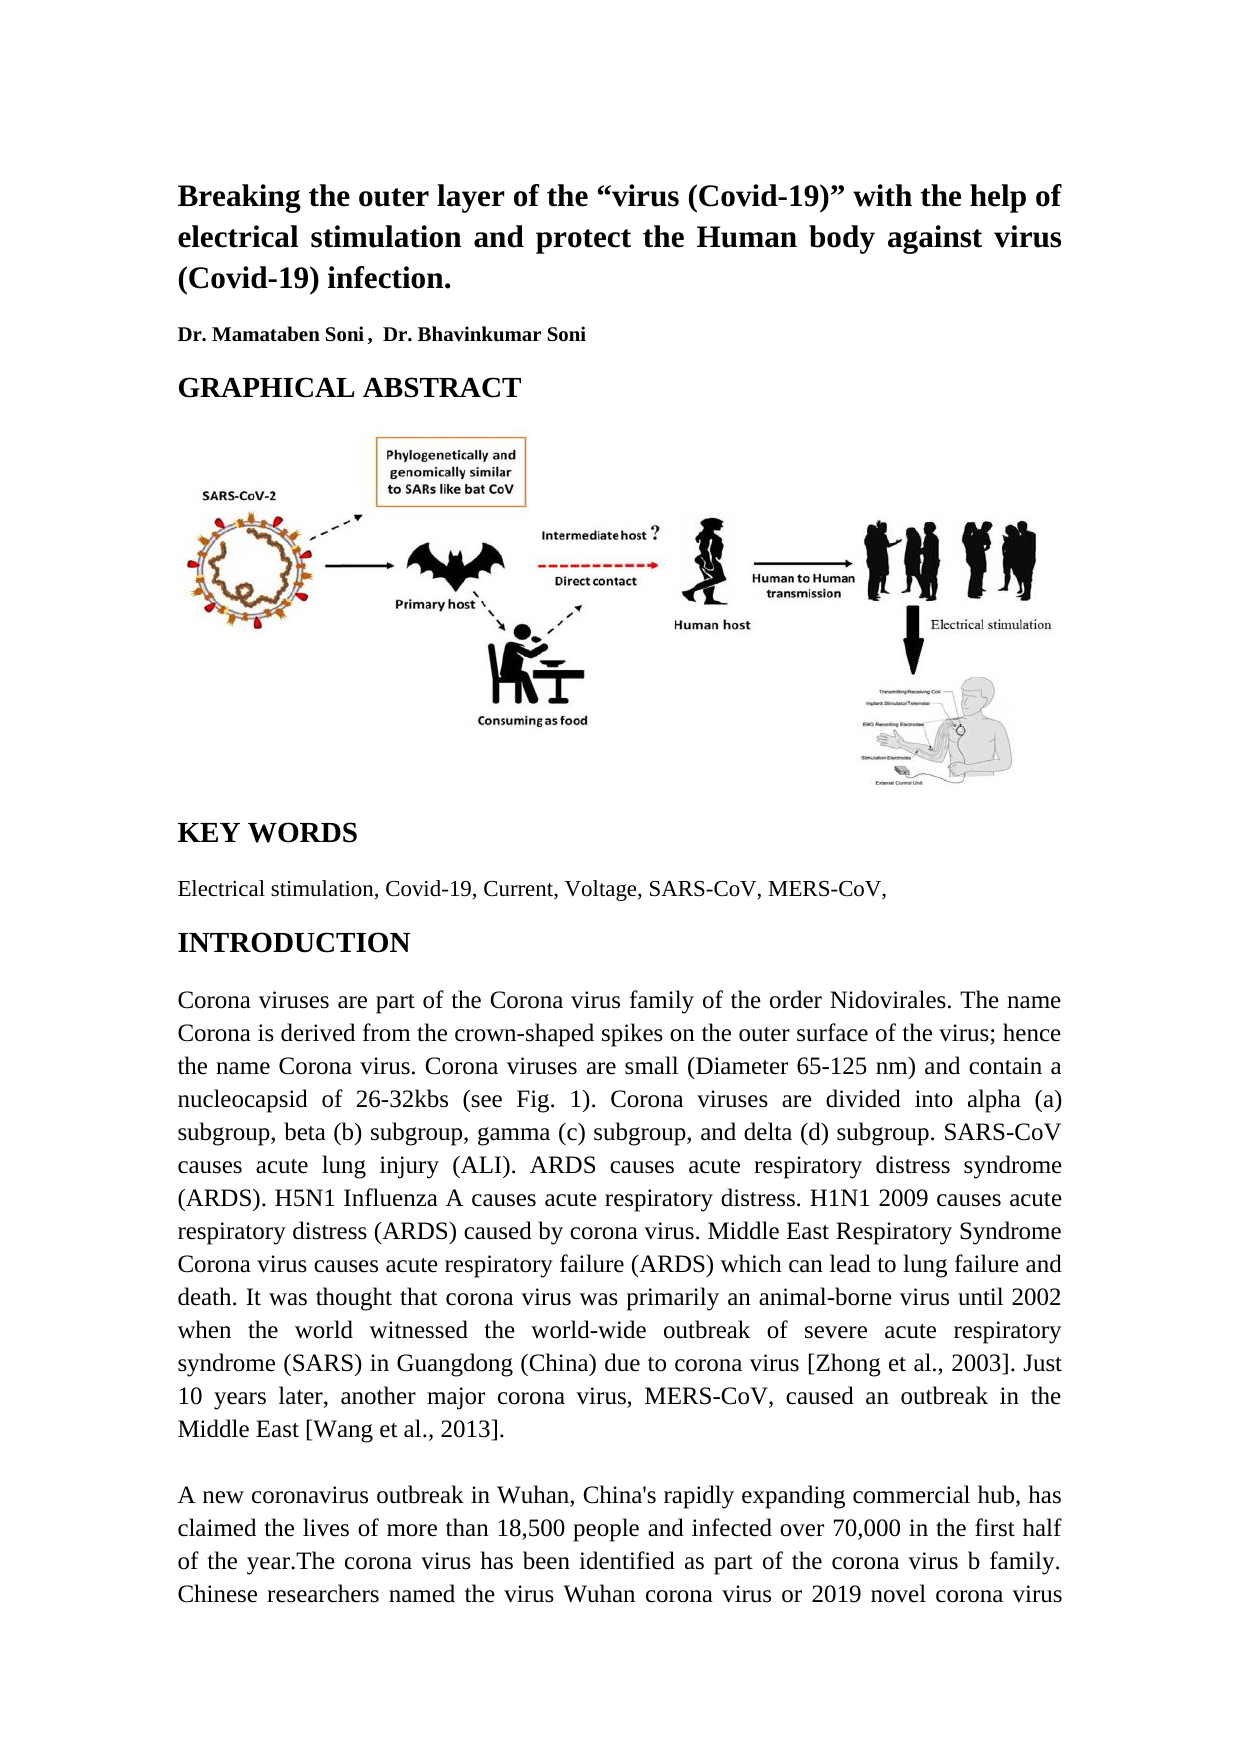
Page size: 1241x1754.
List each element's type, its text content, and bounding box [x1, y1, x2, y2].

text GRAPHICAL ABSTRACT [177, 370, 1063, 404]
text KEY WORDS [177, 815, 1063, 849]
text Electrical stimulation, Covid-19, Current, Voltage, SARS-CoV, MERS-CoV, [177, 874, 1063, 901]
text Dr. Mamataben Soni , Dr. Bhavinkumar Soni [177, 322, 1063, 346]
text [177, 1480, 1063, 1608]
text Breaking the outer layer of the “virus (Covid-19)” with the help of electrical stimulation and protect the Human body against virus (Covid-19) infection. [177, 177, 1063, 296]
text Corona viruses are part of the Corona virus family of the order Nidovirales. The name Corona is derived from the crown-shaped spikes on the outer surface of the virus; hence the name Corona virus. Corona viruses are small (Diameter 65-125 nm) and contain a nucleocapsid of 26-32kbs (see Fig. 1). Corona viruses are divided into alpha (a) subgroup, beta (b) subgroup, gamma (c) subgroup, and delta (d) subgroup. SARS-CoV causes acute lung injury (ALI). ARDS causes acute respiratory distress syndrome (ARDS). H5N1 Influenza A causes acute respiratory distress. H1N1 2009 causes acute respiratory distress (ARDS) caused by corona virus. Middle East Respiratory Syndrome Corona virus causes acute respiratory failure (ARDS) which can lead to lung failure and death. It was thought that corona virus was primarily an animal-borne virus until 2002 when the world witnessed the world-wide outbreak of severe acute respiratory syndrome (SARS) in Guangdong (China) due to corona virus [Zhong et al., 2003]. Just 10 years later, another major corona virus, MERS-CoV, caused an outbreak in the Middle East [Wang et al., 2013]. [177, 985, 1063, 1443]
text INTRODUCTION [177, 926, 1063, 959]
picture [177, 429, 1059, 791]
